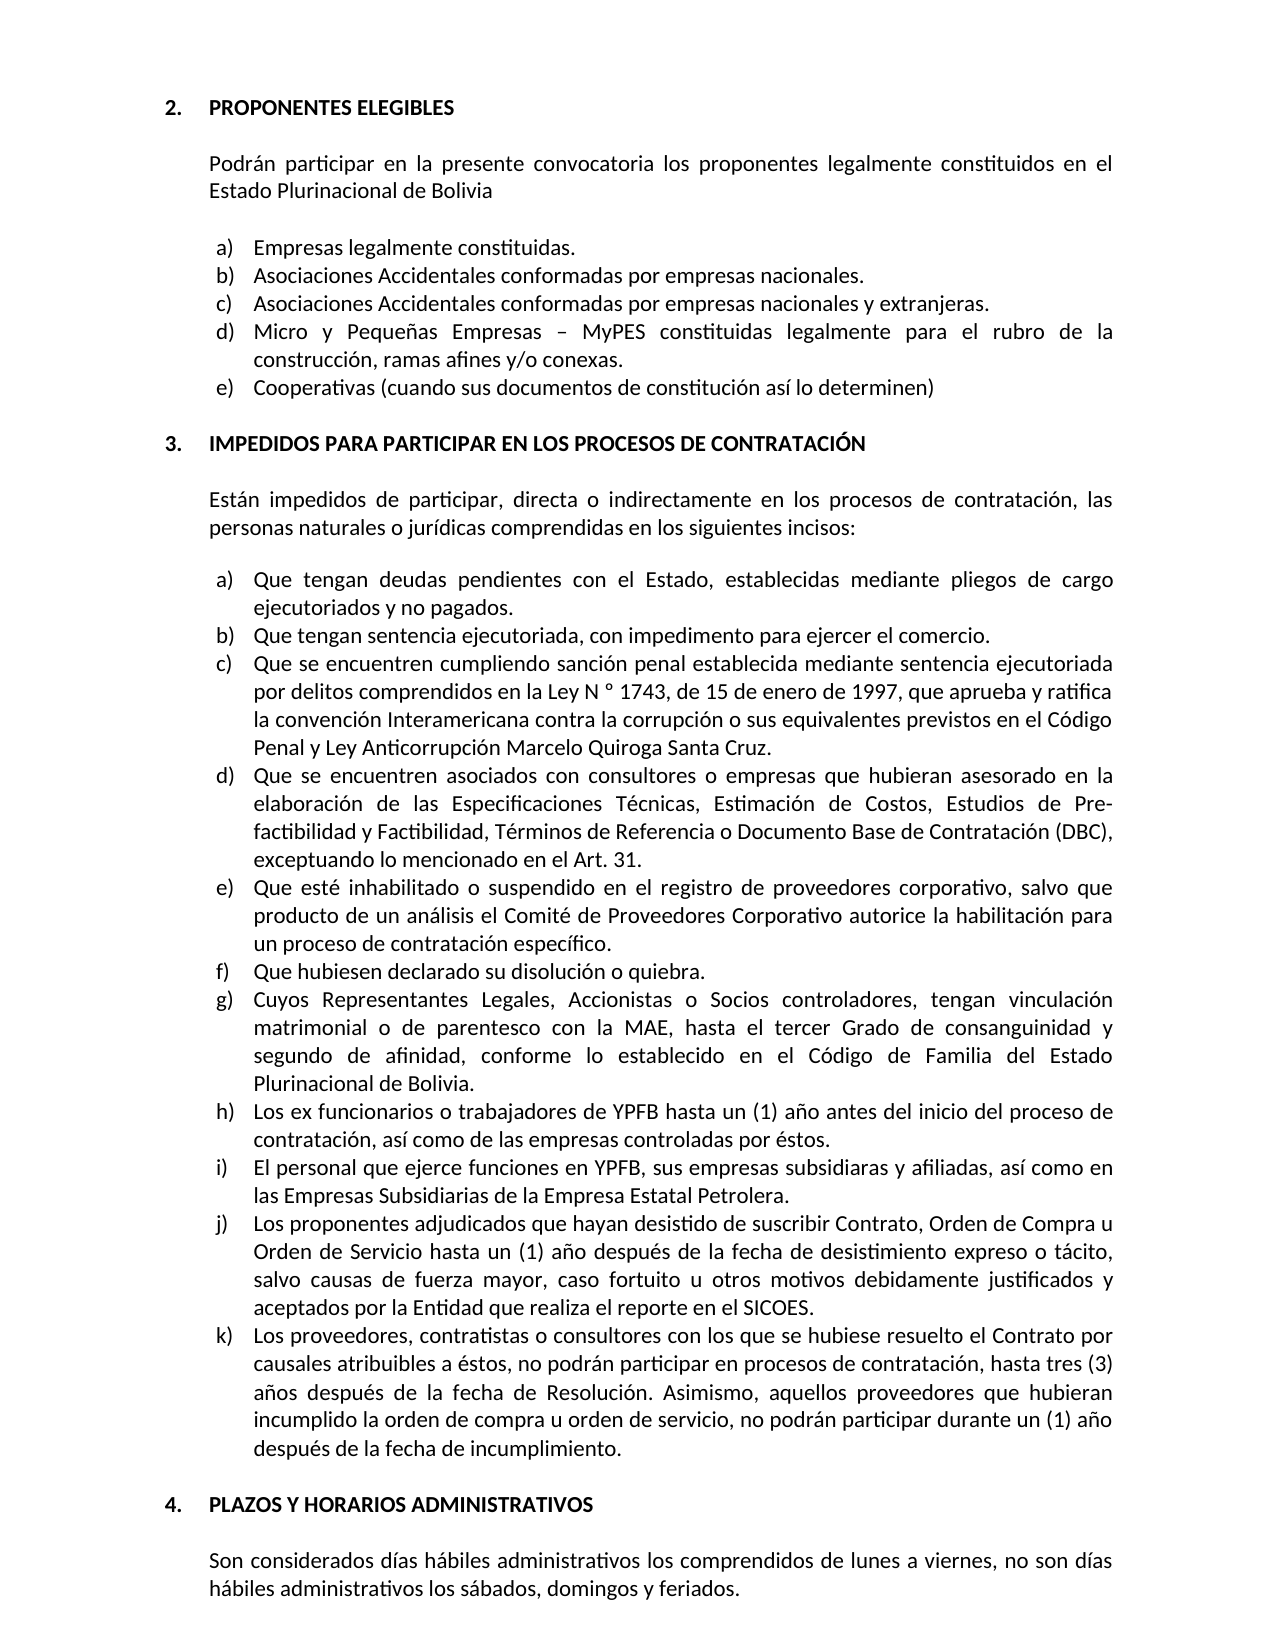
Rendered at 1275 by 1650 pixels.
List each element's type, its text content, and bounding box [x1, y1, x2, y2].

list Que se encuentren asociados con consultores o empresas que hubieran asesorado en la elaboración de las Especificaciones Técnicas, Estimación de Costos, Estudios de Pre-factibilidad y Factibilidad, Términos de Referencia o Documento Base de Contratación (DBC), exceptuando lo mencionado en el Art. 31. [216, 761, 1114, 873]
list Podrán participar en la presente convocatoria los proponentes legalmente constituidos en el Estado Plurinacional de Bolivia [209, 149, 1114, 205]
list Están impedidos de participar, directa o indirectamente en los procesos de contratación, las personas naturales o jurídicas comprendidas en los siguientes incisos: [209, 485, 1114, 541]
list Que hubiesen declarado su disolución o quiebra. [216, 957, 1114, 985]
list Que esté inhabilitado o suspendido en el registro de proveedores corporativo, salvo que producto de un análisis el Comité de Proveedores Corporativo autorice la habilitación para un proceso de contratación específico. [216, 873, 1114, 957]
list Asociaciones Accidentales conformadas por empresas nacionales y extranjeras. [216, 289, 1114, 317]
list Asociaciones Accidentales conformadas por empresas nacionales. [216, 261, 1114, 289]
list Que tengan deudas pendientes con el Estado, establecidas mediante pliegos de cargo ejecutoriados y no pagados. [216, 565, 1114, 621]
list Cuyos Representantes Legales, Accionistas o Socios controladores, tengan vinculación matrimonial o de parentesco con la MAE, hasta el tercer Grado de consanguinidad y segundo de afinidad, conforme lo establecido en el Código de Familia del Estado Plurinacional de Bolivia. [216, 985, 1114, 1097]
list Que se encuentren cumpliendo sanción penal establecida mediante sentencia ejecutoriada por delitos comprendidos en la Ley N º 1743, de 15 de enero de 1997, que aprueba y ratifica la convención Interamericana contra la corrupción o sus equivalentes previstos en el Código Penal y Ley Anticorrupción Marcelo Quiroga Santa Cruz. [216, 649, 1114, 761]
list Que tengan sentencia ejecutoriada, con impedimento para ejercer el comercio. [216, 621, 1114, 649]
list PROPONENTES ELEGIBLES [164, 93, 1114, 121]
list Los ex funcionarios o trabajadores de YPFB hasta un (1) año antes del inicio del proceso de contratación, así como de las empresas controladas por éstos. [216, 1097, 1114, 1153]
list Cooperativas (cuando sus documentos de constitución así lo determinen) [216, 373, 1114, 401]
list Son considerados días hábiles administrativos los comprendidos de lunes a viernes, no son días hábiles administrativos los sábados, domingos y feriados. [209, 1546, 1114, 1602]
list IMPEDIDOS PARA PARTICIPAR EN LOS PROCESOS DE CONTRATACIÓN [164, 429, 1114, 457]
list El personal que ejerce funciones en YPFB, sus empresas subsidiaras y afiliadas, así como en las Empresas Subsidiarias de la Empresa Estatal Petrolera. [216, 1153, 1114, 1209]
list Los proponentes adjudicados que hayan desistido de suscribir Contrato, Orden de Compra u Orden de Servicio hasta un (1) año después de la fecha de desistimiento expreso o tácito, salvo causas de fuerza mayor, caso fortuito u otros motivos debidamente justificados y aceptados por la Entidad que realiza el reporte en el SICOES. [216, 1209, 1114, 1322]
list Los proveedores, contratistas o consultores con los que se hubiese resuelto el Contrato por causales atribuibles a éstos, no podrán participar en procesos de contratación, hasta tres (3) años después de la fecha de Resolución. Asimismo, aquellos proveedores que hubieran incumplido la orden de compra u orden de servicio, no podrán participar durante un (1) año después de la fecha de incumplimiento. [216, 1322, 1114, 1462]
list PLAZOS Y HORARIOS ADMINISTRATIVOS [164, 1490, 1114, 1518]
list Micro y Pequeñas Empresas – MyPES constituidas legalmente para el rubro de la construcción, ramas afines y/o conexas. [216, 317, 1114, 373]
list Empresas legalmente constituidas. [216, 233, 1114, 261]
